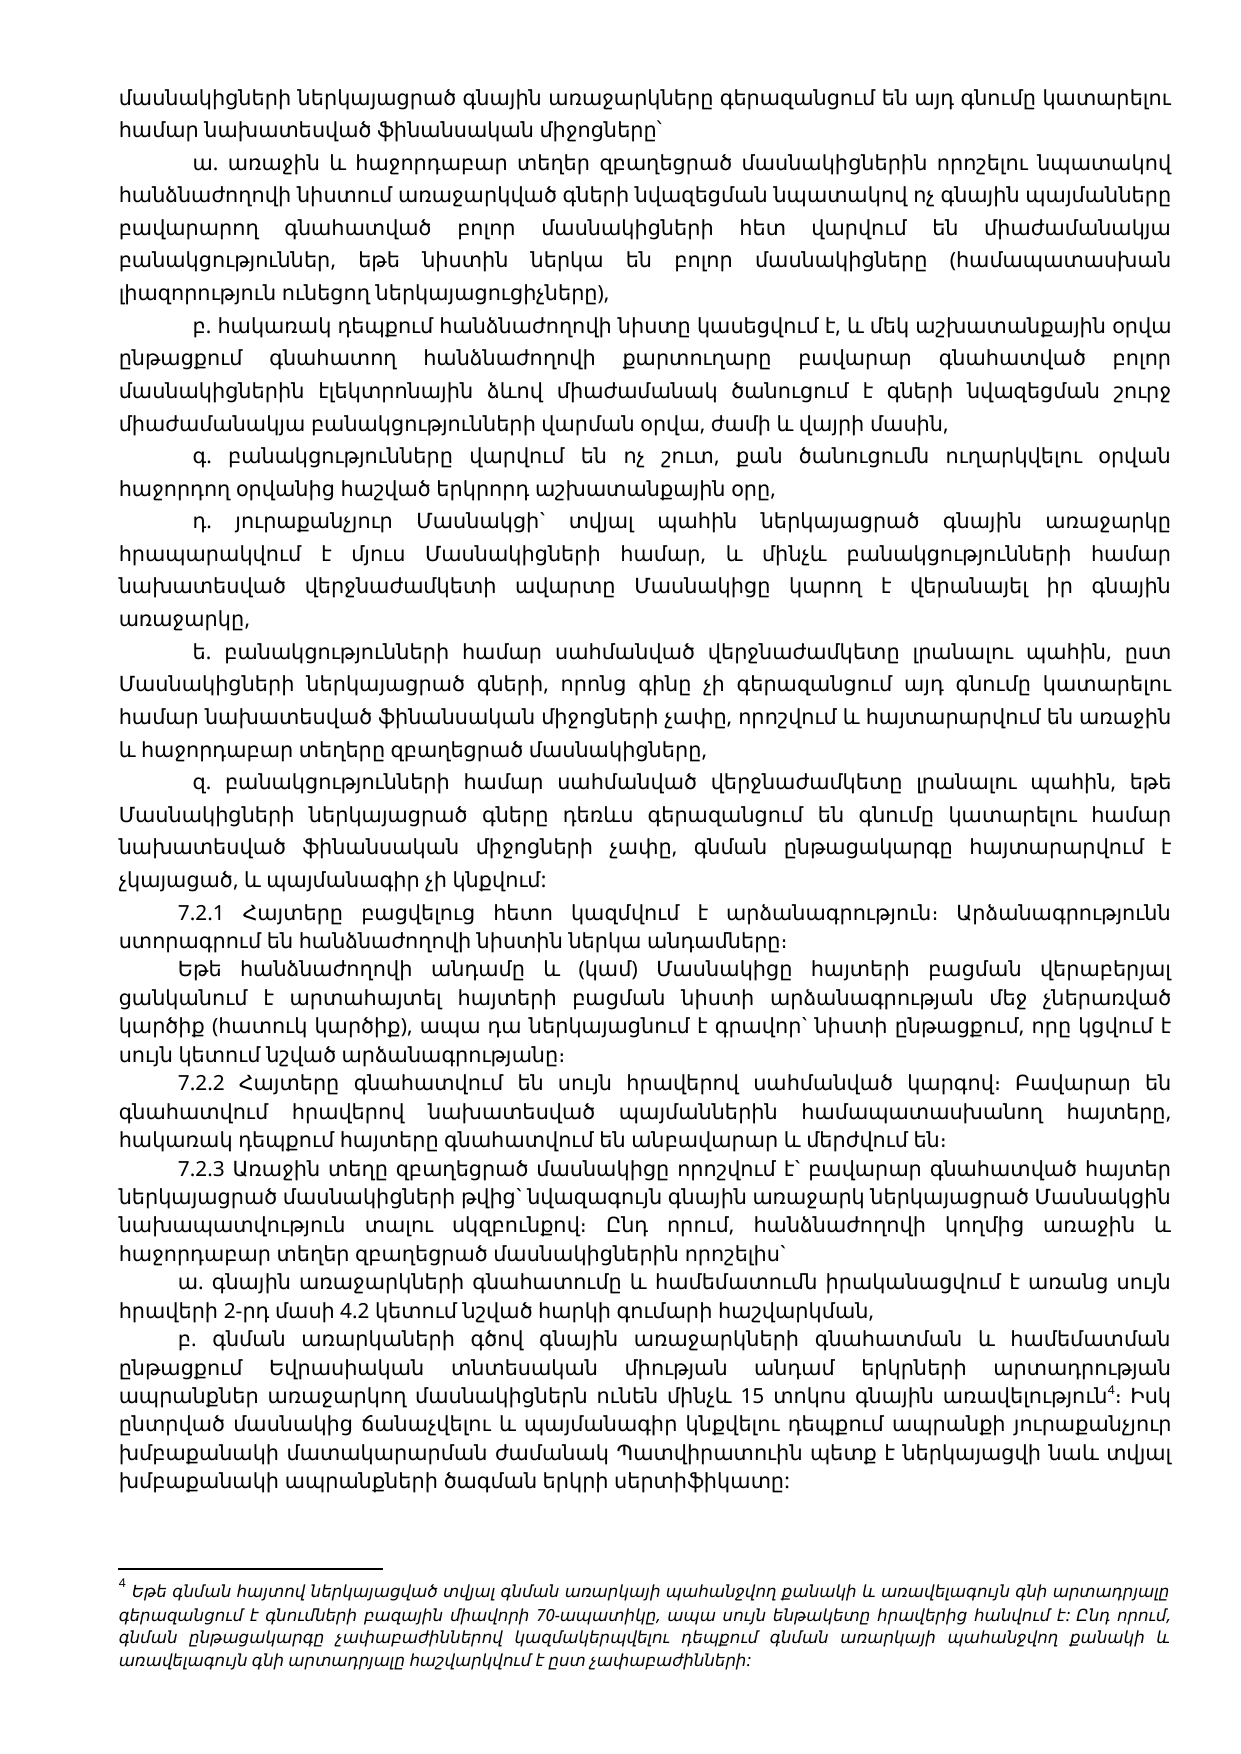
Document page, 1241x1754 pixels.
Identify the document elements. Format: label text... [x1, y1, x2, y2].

text դ. յուրաքանչյուր Մասնակցի` տվյալ պահին ներկայացրած գնային առաջարկը հրապարակվում է մյուս Մասնակիցների համար, և մինչև բանակցությունների համար նախատեսված վերջնաժամկետի ավարտը Մասնակիցը կարող է վերանայել իր գնային առաջարկը, [118, 506, 1171, 633]
text զ. բանակցությունների համար սահմանված վերջնաժամկետը լրանալու պահին, եթե Մասնակիցների ներկայացրած գները դեռևս գերազանցում են գնումը կատարելու համար նախատեսված ֆինանսական միջոցների չափը, գնման ընթացակարգը հայտարարվում է չկայացած, և պայմանագիր չի կնքվում: [118, 767, 1171, 893]
text բ. գնման առարկաների գծով գնային առաջարկների գնահատման և համեմատման ընթացքում Եվրասիական տնտեսական միության անդամ երկրների արտադրության ապրանքներ առաջարկող մասնակիցներն ունեն մինչև 15 տոկոս գնային առավելություն։ Իսկ ընտրված մասնակից ճանաչվելու և պայմանագիր կնքվելու դեպքում ապրանքի յուրաքանչյուր խմբաքանակի մատակարարման ժամանակ Պատվիրատուին պետք է ներկայացվի նաև տվյալ խմբաքանակի ապրանքների ծագման երկրի սերտիֆիկատը: [118, 1324, 1171, 1495]
text 7.2.2 Հայտերը գնահատվում են սույն հրավերով սահմանված կարգով։ Բավարար են գնահատվում հրավերով նախատեսված պայմաններին համապատասխանող հայտերը, հակառակ դեպքում հայտերը գնահատվում են անբավարար և մերժվում են։ [118, 1068, 1171, 1154]
text Եթե հանձնաժողովի անդամը և (կամ) Մասնակիցը հայտերի բացման վերաբերյալ ցանկանում է արտահայտել հայտերի բացման նիստի արձանագրության մեջ չներառված կարծիք (հատուկ կարծիք), ապա դա ներկայացնում է գրավոր` նիստի ընթացքում, որը կցվում է սույն կետում նշված արձանագրությանը։ [118, 954, 1171, 1068]
text 7.2.3 Առաջին տեղը զբաղեցրած մասնակիցը որոշվում է` բավարար գնահատված հայտեր ներկայացրած մասնակիցների թվից` նվազագույն գնային առաջարկ ներկայացրած Մասնակցին նախապատվություն տալու սկզբունքով։ Ընդ որում, հանձնաժողովի կողմից առաջին և հաջորդաբար տեղեր զբաղեցրած մասնակիցներին որոշելիս` [118, 1154, 1171, 1267]
text 7.2.1 Հայտերը բացվելուց հետո կազմվում է արձանագրություն։ Արձանագրությունն ստորագրում են հանձնաժողովի նիստին ներկա անդամները։ [118, 898, 1171, 954]
text բ. հակառակ դեպքում հանձնաժողովի նիստը կասեցվում է, և մեկ աշխատանքային օրվա ընթացքում գնահատող հանձնաժողովի քարտուղարը բավարար գնահատված բոլոր մասնակիցներին էլեկտրոնային ձևով միաժամանակ ծանուցում է գների նվազեցման շուրջ միաժամանակյա բանակցությունների վարման օրվա, ժամի և վայրի մասին, [118, 311, 1171, 437]
text գ. բանակցությունները վարվում են ոչ շուտ, քան ծանուցումն ուղարկվելու օրվան հաջորդող օրվանից հաշված երկրորդ աշխատանքային օրը, [118, 441, 1171, 502]
text ե. բանակցությունների համար սահմանված վերջնաժամկետը լրանալու պահին, ըստ Մասնակիցների ներկայացրած գների, որոնց գինը չի գերազանցում այդ գնումը կատարելու համար նախատեսված ֆինանսական միջոցների չափը, որոշվում և հայտարարվում են առաջին և հաջորդաբար տեղերը զբաղեցրած մասնակիցները, [118, 637, 1171, 763]
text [118, 83, 1171, 144]
text ա. գնային առաջարկների գնահատումը և համեմատումն իրականացվում է առանց սույն հրավերի 2-րդ մասի 4.2 կետում նշված հարկի գումարի հաշվարկման, [118, 1267, 1171, 1324]
text ա. առաջին և հաջորդաբար տեղեր զբաղեցրած մասնակիցներին որոշելու նպատակով հանձնաժողովի նիստում առաջարկված գների նվազեցման նպատակով ոչ գնային պայմանները բավարարող գնահատված բոլոր մասնակիցների հետ վարվում են միաժամանակյա բանակցություններ, եթե նիստին ներկա են բոլոր մասնակիցները (համապատասխան լիազորություն ունեցող ներկայացուցիչները), [118, 148, 1171, 307]
